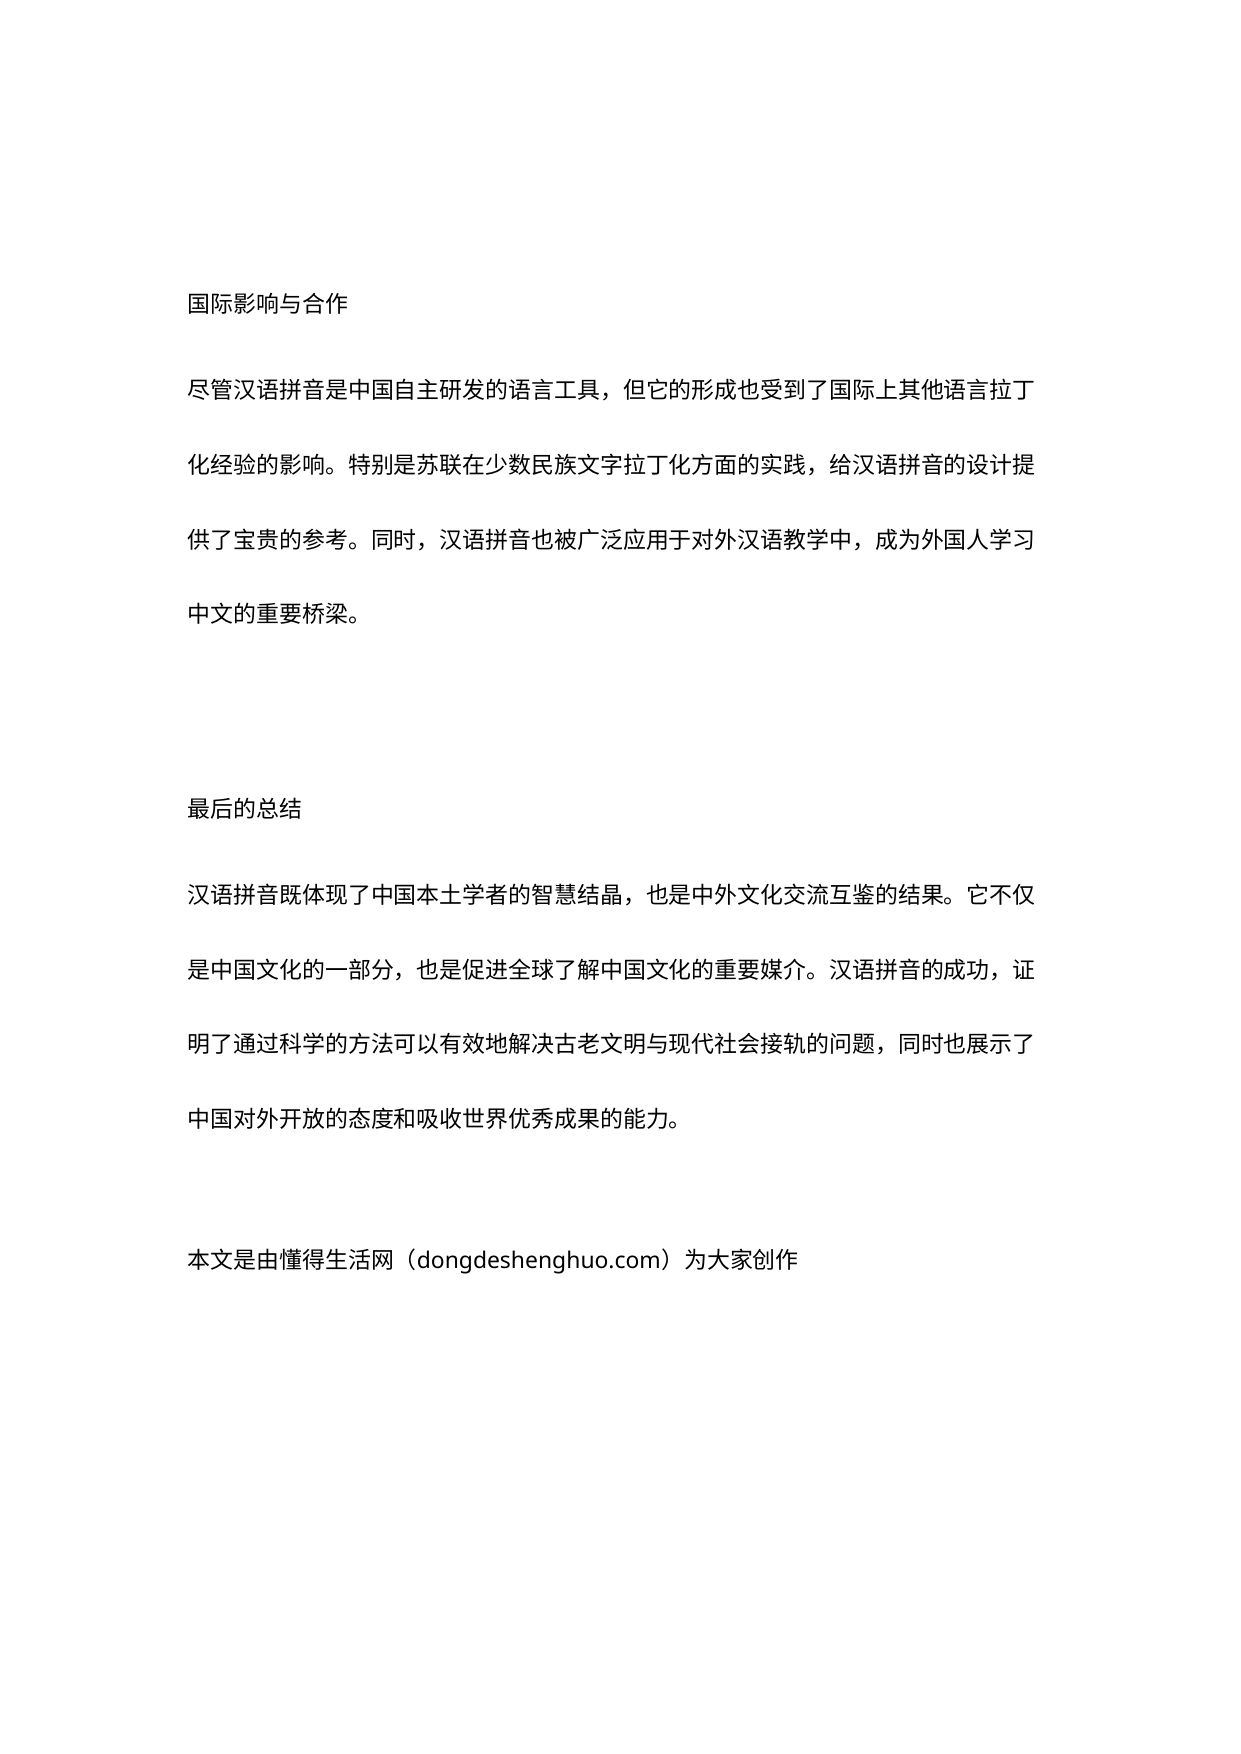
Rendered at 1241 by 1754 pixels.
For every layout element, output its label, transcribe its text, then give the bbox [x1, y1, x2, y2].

text 本文是由懂得生活网（dongdeshenghuo.com）为大家创作 [187, 1226, 1053, 1291]
text 国际影响与合作 [187, 270, 1053, 335]
text 汉语拼音既体现了中国本土学者的智慧结晶，也是中外文化交流互鉴的结果。它不仅是中国文化的一部分，也是促进全球了解中国文化的重要媒介。汉语拼音的成功，证明了通过科学的方法可以有效地解决古老文明与现代社会接轨的问题，同时也展示了中国对外开放的态度和吸收世界优秀成果的能力。 [187, 861, 1053, 1150]
text 最后的总结 [187, 774, 1053, 839]
text 尽管汉语拼音是中国自主研发的语言工具，但它的形成也受到了国际上其他语言拉丁化经验的影响。特别是苏联在少数民族文字拉丁化方面的实践，给汉语拼音的设计提供了宝贵的参考。同时，汉语拼音也被广泛应用于对外汉语教学中，成为外国人学习中文的重要桥梁。 [187, 356, 1053, 645]
